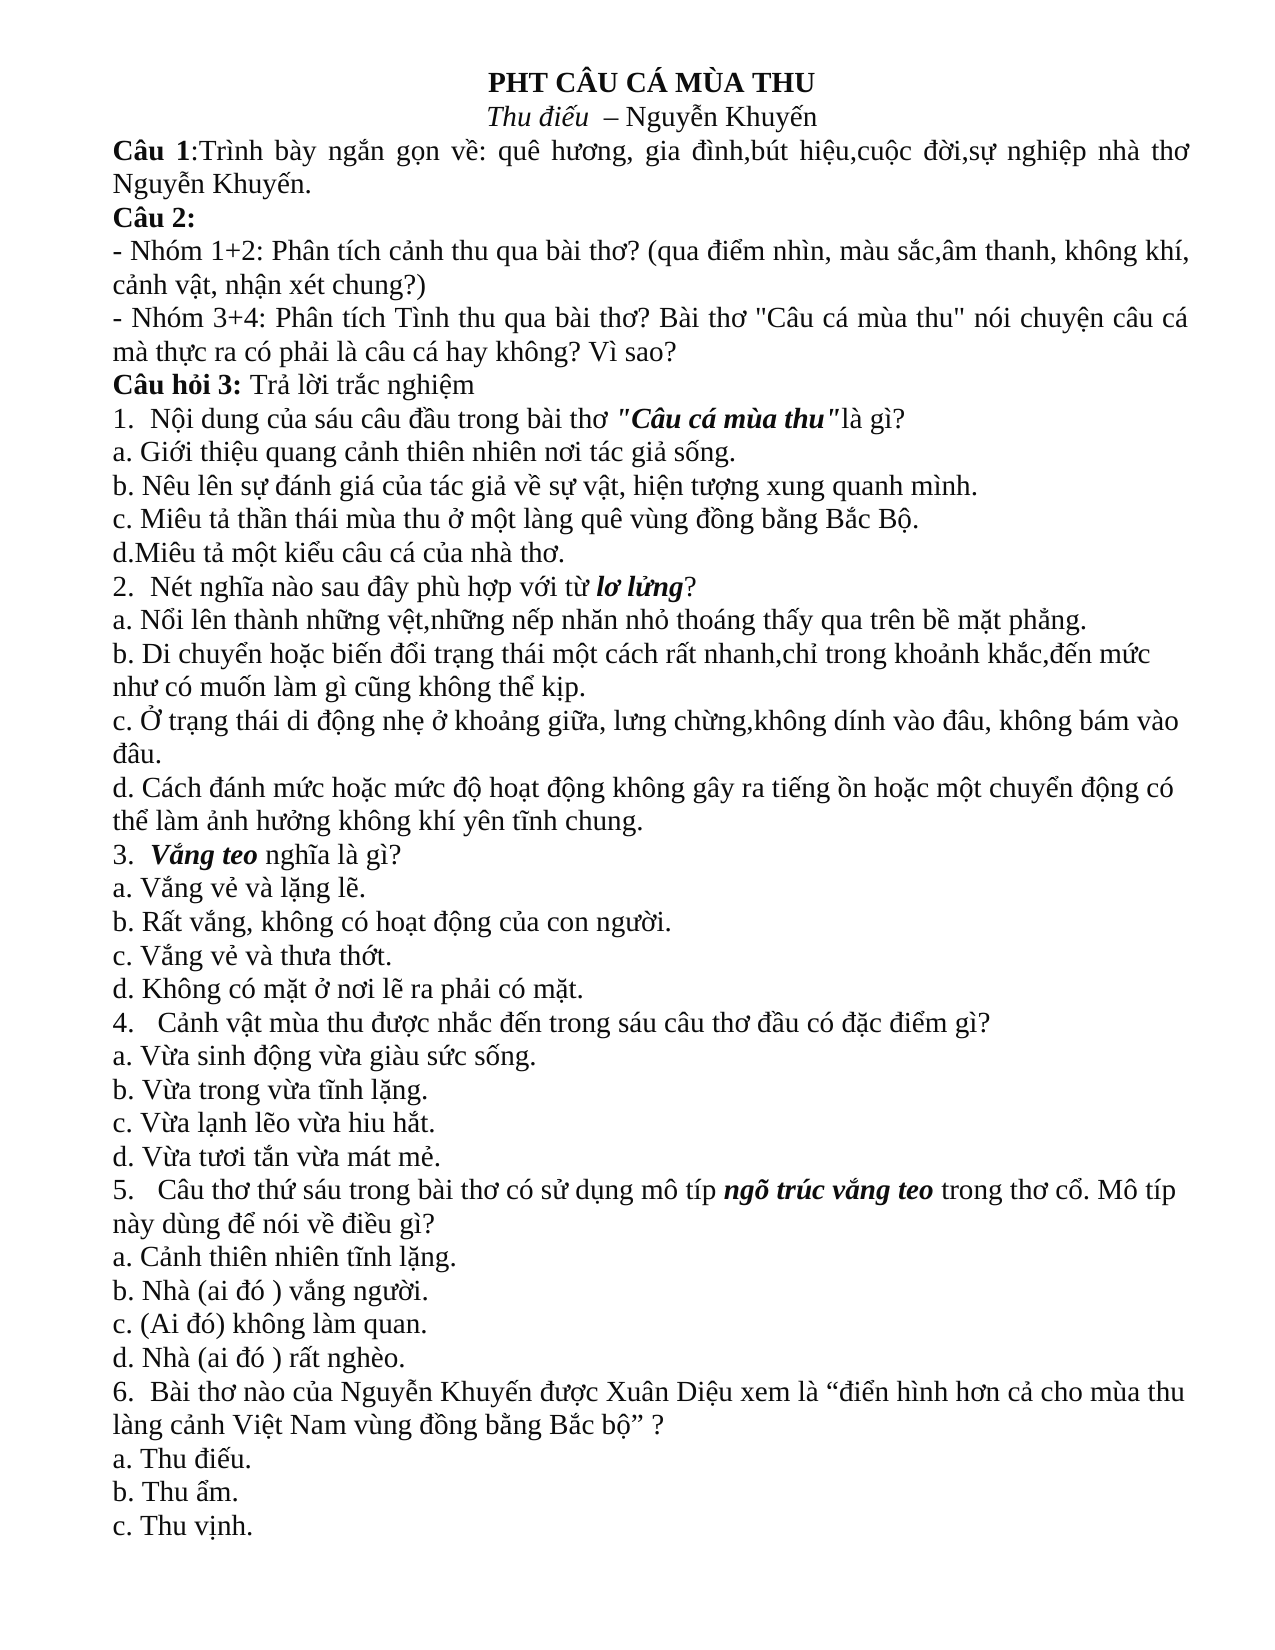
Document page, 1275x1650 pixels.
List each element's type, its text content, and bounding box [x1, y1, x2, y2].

list Nét nghĩa nào sau đây phù hợp với từ lơ lửng? a. Nổi lên thành những vệt,những nếp nhăn nhỏ thoáng thấy qua trên bề mặt phẳng. b. Di chuyển hoặc biến đổi trạng thái một cách rất nhanh,chỉ trong khoảnh khắc,đến mức như có muốn làm gì cũng không thể kịp. c. Ở trạng thái di động nhẹ ở khoảng giữa, lưng chừng,không dính vào đâu, không bám vào đâu. d. Cách đánh mức hoặc mức độ hoạt động không gây ra tiếng ồn hoặc một chuyển động có thể làm ảnh hưởng không khí yên tĩnh chung. [112, 569, 1191, 837]
text - Nhóm 1+2: Phân tích cảnh thu qua bài thơ? (qua điểm nhìn, màu sắc,âm thanh, không khí, cảnh vật, nhận xét chung?) [112, 233, 1191, 300]
text PHT CÂU CÁ MÙA THU [112, 66, 1191, 99]
text a. Thu điếu. [112, 1441, 1191, 1474]
text b. Thu ẩm. [112, 1474, 1191, 1508]
text Câu 2: [112, 200, 1191, 233]
list Câu thơ thứ sáu trong bài thơ có sử dụng mô típ ngõ trúc vắng teo trong thơ cổ. Mô típ này dùng để nói về điều gì? a. Cảnh thiên nhiên tĩnh lặng. b. Nhà (ai đó ) vắng người. c. (Ai đó) không làm quan. d. Nhà (ai đó ) rất nghèo. [112, 1172, 1191, 1374]
text - Nhóm 3+4: Phân tích Tình thu qua bài thơ? Bài thơ "Câu cá mùa thu" nói chuyện câu cá mà thực ra có phải là câu cá hay không? Vì sao? [112, 300, 1191, 367]
list Cảnh vật mùa thu được nhắc đến trong sáu câu thơ đầu có đặc điểm gì? a. Vừa sinh động vừa giàu sức sống. b. Vừa trong vừa tĩnh lặng. c. Vừa lạnh lẽo vừa hiu hắt. d. Vừa tươi tắn vừa mát mẻ. [112, 1005, 1191, 1172]
list Vắng teo nghĩa là gì? a. Vắng vẻ và lặng lẽ. b. Rất vắng, không có hoạt động của con người. c. Vắng vẻ và thưa thớt. d. Không có mặt ở nơi lẽ ra phải có mặt. [112, 837, 1191, 1005]
text Câu 1:Trình bày ngắn gọn về: quê hương, gia đình,bút hiệu,cuộc đời,sự nghiệp nhà thơ Nguyễn Khuyến. [112, 133, 1191, 200]
text c. Thu vịnh. [112, 1508, 1191, 1541]
text Câu hỏi 3: Trả lời trắc nghiệm [112, 367, 1191, 401]
list Nội dung của sáu câu đầu trong bài thơ "Câu cá mùa thu"là gì? a. Giới thiệu quang cảnh thiên nhiên nơi tác giả sống. b. Nêu lên sự đánh giá của tác giả về sự vật, hiện tượng xung quanh mình. c. Miêu tả thần thái mùa thu ở một làng quê vùng đồng bằng Bắc Bộ. d.Miêu tả một kiểu câu cá của nhà thơ. [112, 401, 1191, 569]
text Thu điếu – Nguyễn Khuyến [112, 99, 1191, 133]
list Bài thơ nào của Nguyễn Khuyến được Xuân Diệu xem là “điển hình hơn cả cho mùa thu làng cảnh Việt Nam vùng đồng bằng Bắc bộ” ? [112, 1374, 1191, 1441]
